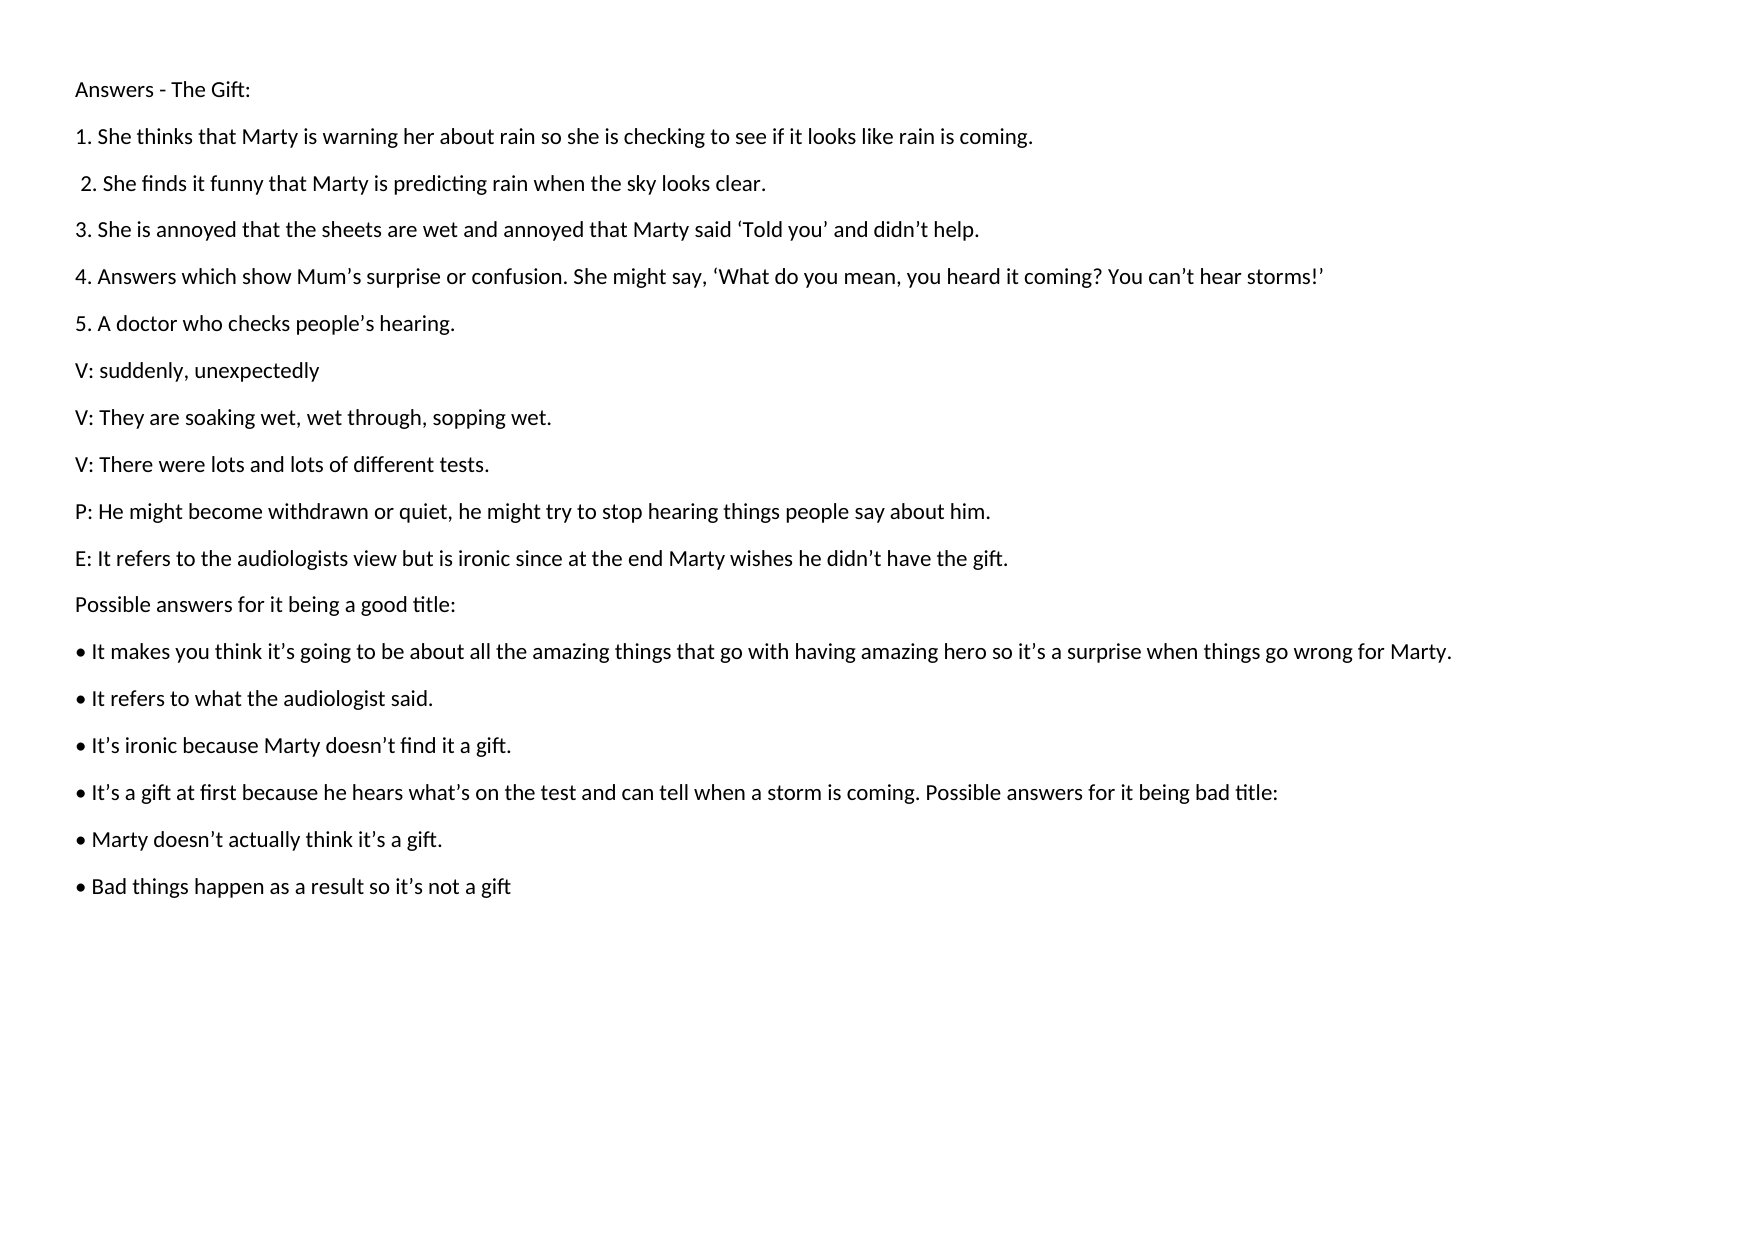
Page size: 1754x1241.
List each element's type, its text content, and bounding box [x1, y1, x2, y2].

text • It refers to what the audiologist said. [75, 684, 1679, 712]
text 5. A doctor who checks people’s hearing. [75, 309, 1679, 337]
text • It makes you think it’s going to be about all the amazing things that go with having amazing hero so it’s a surprise when things go wrong for Marty. [75, 637, 1679, 666]
text E: It refers to the audiologists view but is ironic since at the end Marty wishes he didn’t have the gift. [75, 544, 1679, 572]
text • Bad things happen as a result so it’s not a gift [75, 872, 1679, 900]
text 4. Answers which show Mum’s surprise or confusion. She might say, ‘What do you mean, you heard it coming? You can’t hear storms!’ [75, 262, 1679, 291]
text V: There were lots and lots of different tests. [75, 450, 1679, 478]
text 2. She finds it funny that Marty is predicting rain when the sky looks clear. [75, 169, 1679, 197]
text 3. She is annoyed that the sheets are wet and annoyed that Marty said ‘Told you’ and didn’t help. [75, 216, 1679, 244]
text P: He might become withdrawn or quiet, he might try to stop hearing things people say about him. [75, 497, 1679, 525]
text • It’s ironic because Marty doesn’t find it a gift. [75, 731, 1679, 759]
text Answers - The Gift: [75, 75, 1679, 103]
text • Marty doesn’t actually think it’s a gift. [75, 825, 1679, 853]
text 1. She thinks that Marty is warning her about rain so she is checking to see if it looks like rain is coming. [75, 122, 1679, 150]
text V: suddenly, unexpectedly [75, 356, 1679, 384]
text • It’s a gift at first because he hears what’s on the test and can tell when a storm is coming. Possible answers for it being bad title: [75, 778, 1679, 806]
text V: They are soaking wet, wet through, sopping wet. [75, 403, 1679, 431]
text Possible answers for it being a good title: [75, 591, 1679, 619]
